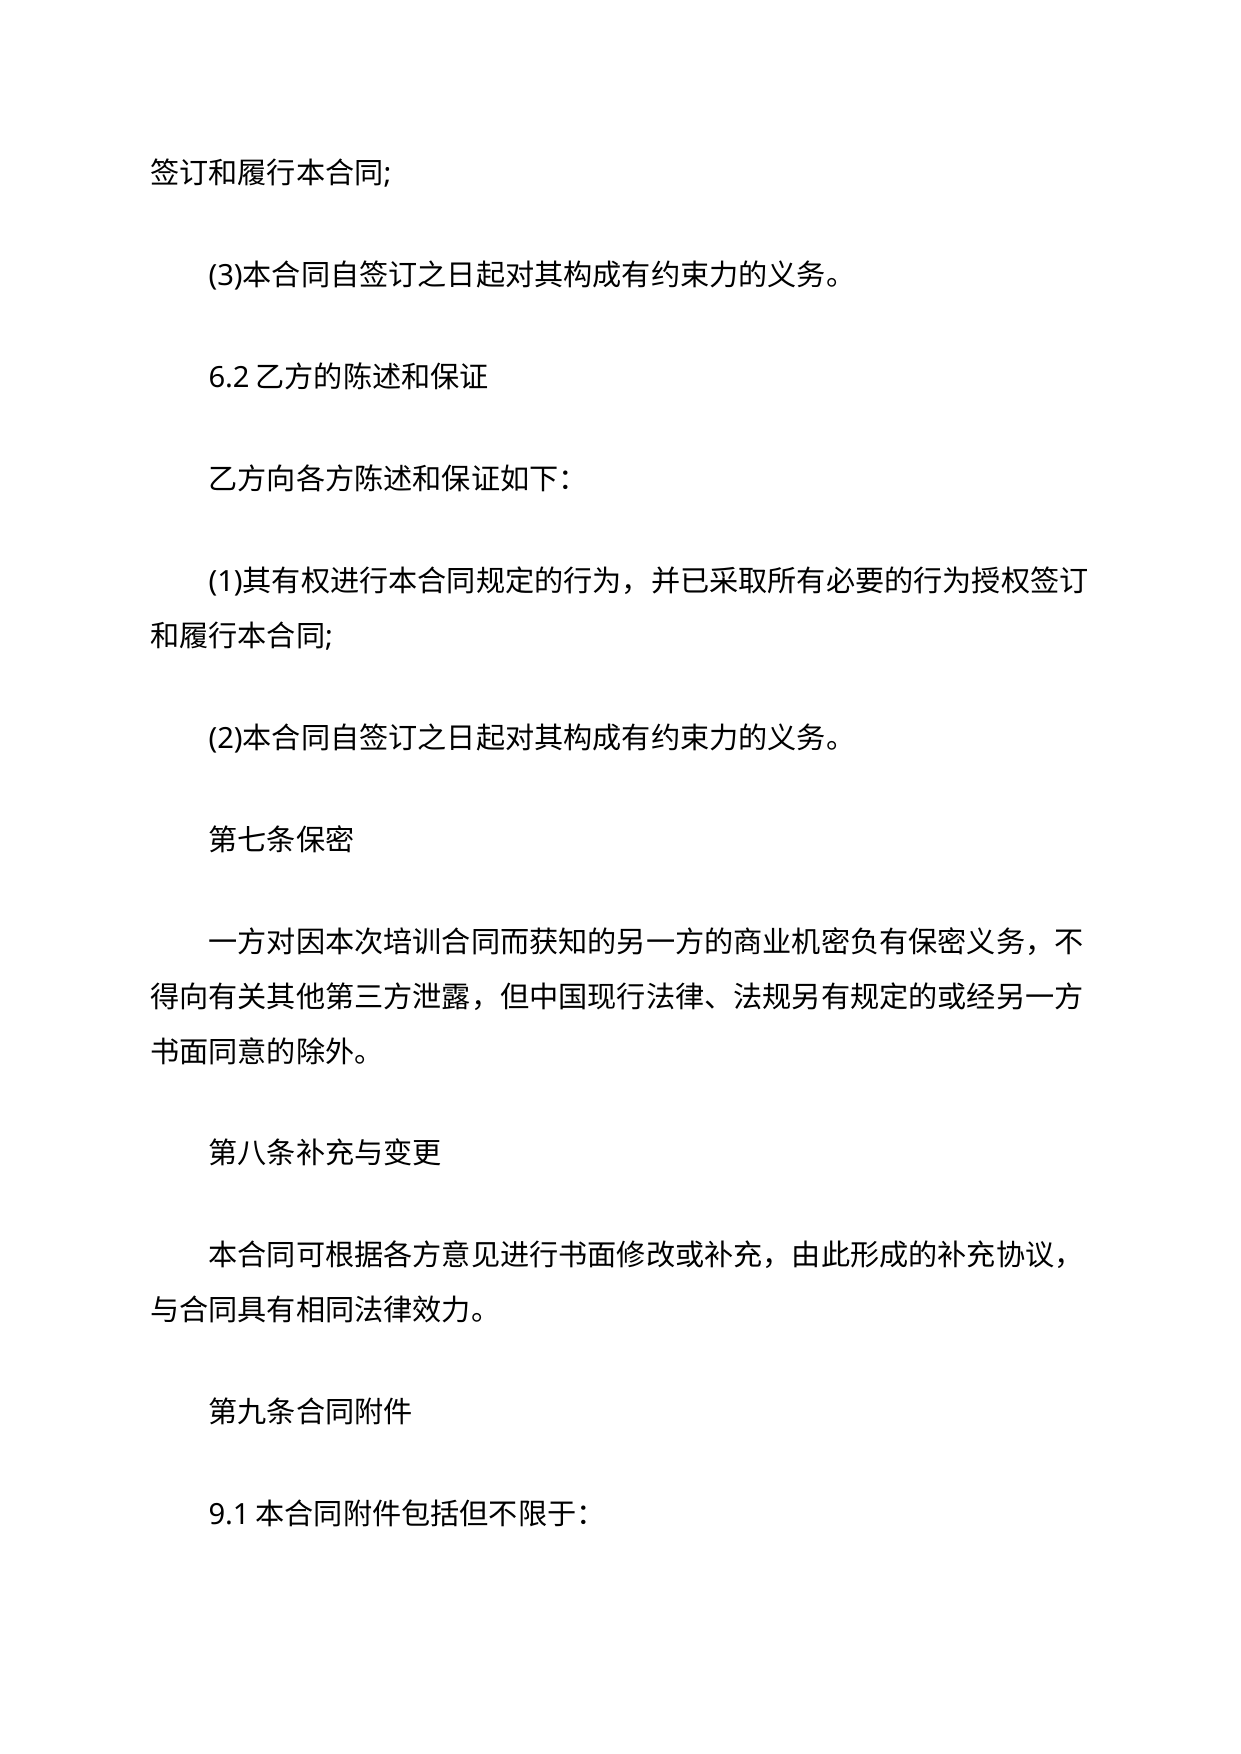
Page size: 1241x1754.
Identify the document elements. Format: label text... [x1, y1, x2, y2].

text 6.2乙方的陈述和保证 [150, 354, 1090, 396]
text 第九条合同附件 [150, 1388, 1090, 1431]
text 一方对因本次培训合同而获知的另一方的商业机密负有保密义务，不得向有关其他第三方泄露，但中国现行法律、法规另有规定的或经另一方书面同意的除外。 [150, 918, 1090, 1071]
text (3)本合同自签订之日起对其构成有约束力的义务。 [150, 252, 1090, 294]
text (2)本合同自签订之日起对其构成有约束力的义务。 [150, 715, 1090, 757]
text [150, 150, 1090, 192]
text 第八条补充与变更 [150, 1130, 1090, 1172]
text (1)其有权进行本合同规定的行为，并已采取所有必要的行为授权签订和履行本合同; [150, 558, 1090, 655]
text 第七条保密 [150, 817, 1090, 859]
text 9.1本合同附件包括但不限于： [150, 1490, 1090, 1533]
text 乙方向各方陈述和保证如下： [150, 456, 1090, 498]
text 本合同可根据各方意见进行书面修改或补充，由此形成的补充协议，与合同具有相同法律效力。 [150, 1232, 1090, 1329]
